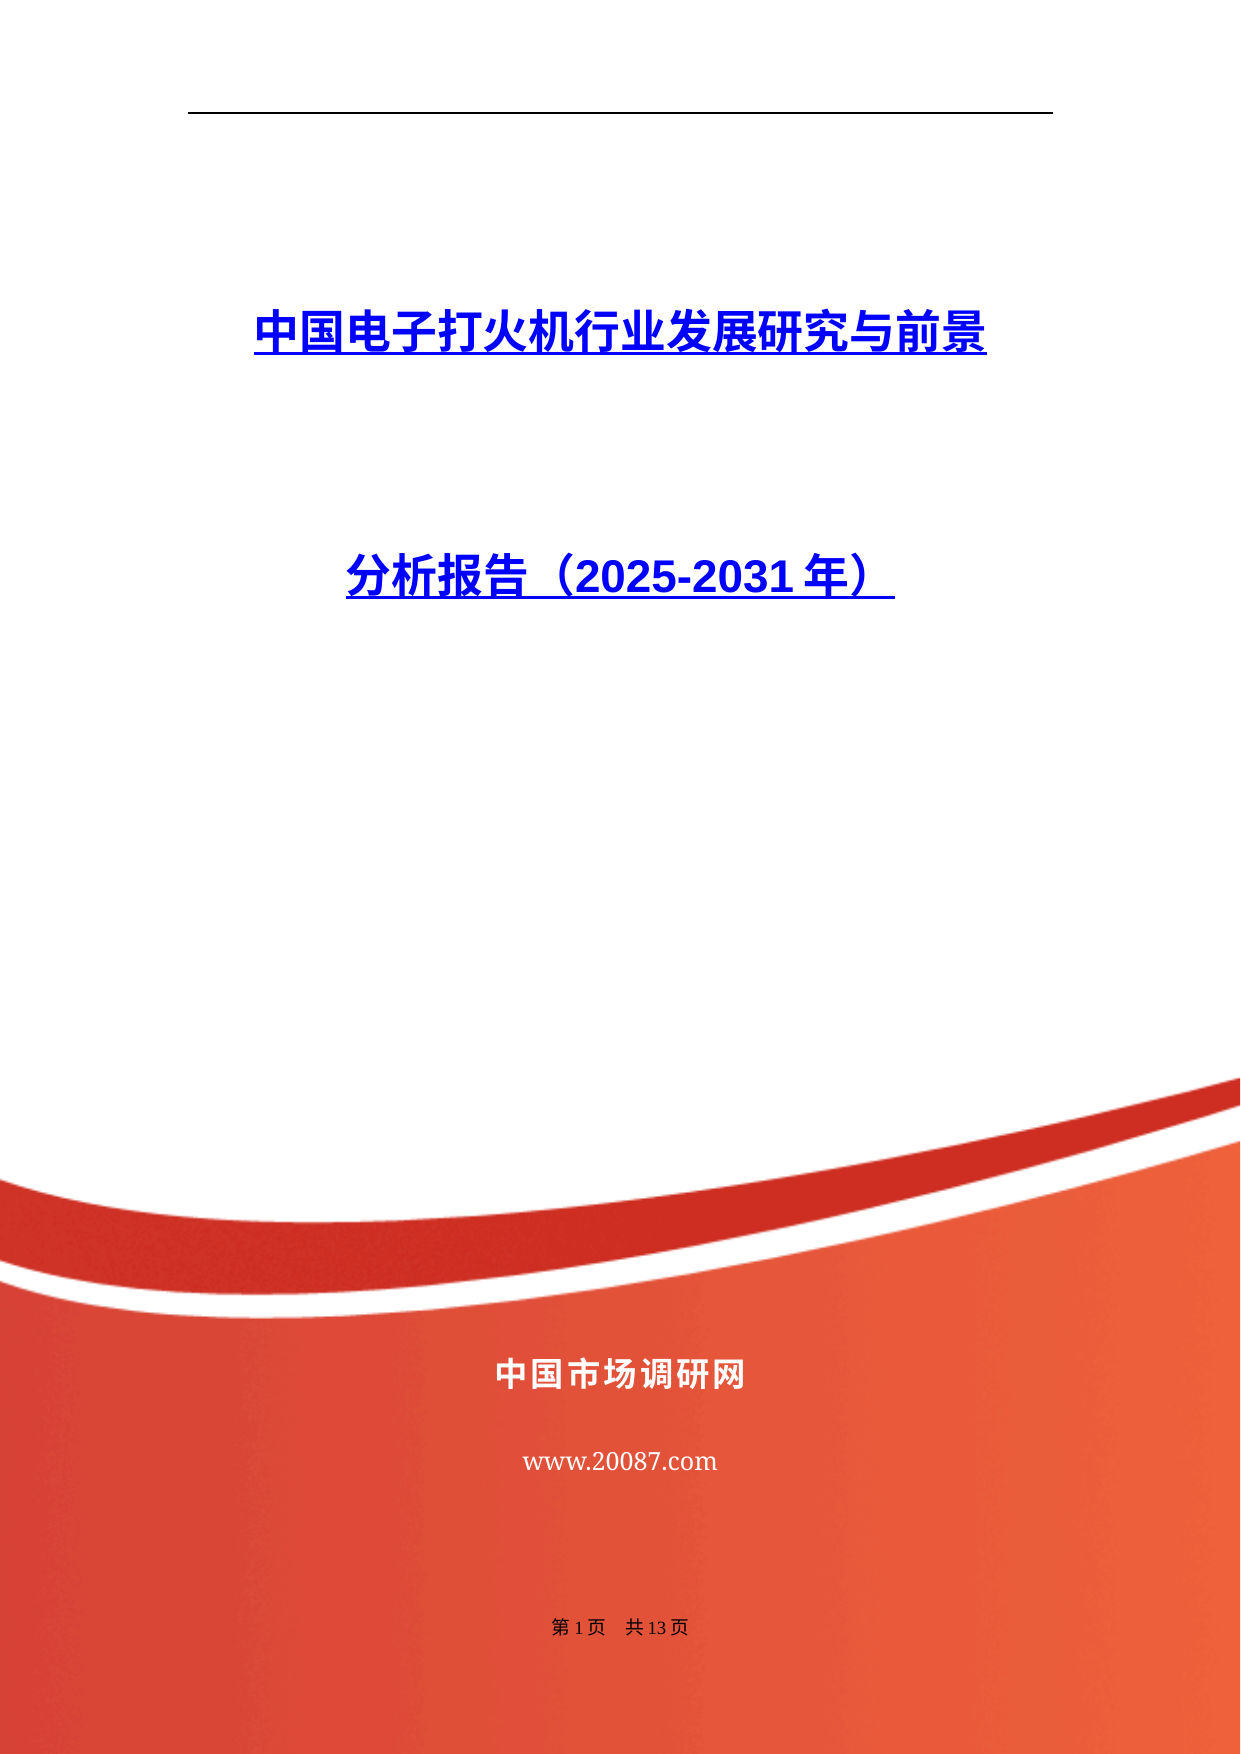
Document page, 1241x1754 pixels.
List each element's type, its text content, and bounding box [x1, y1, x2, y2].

table_header 中国电子打火机行业发展研究与前景分析报告（2025-2031年） [188, 207, 1053, 773]
picture [0, 1006, 1241, 1754]
subtitle 中国市场调研网 [187, 1339, 1053, 1404]
text www.20087.com [187, 1428, 1053, 1493]
